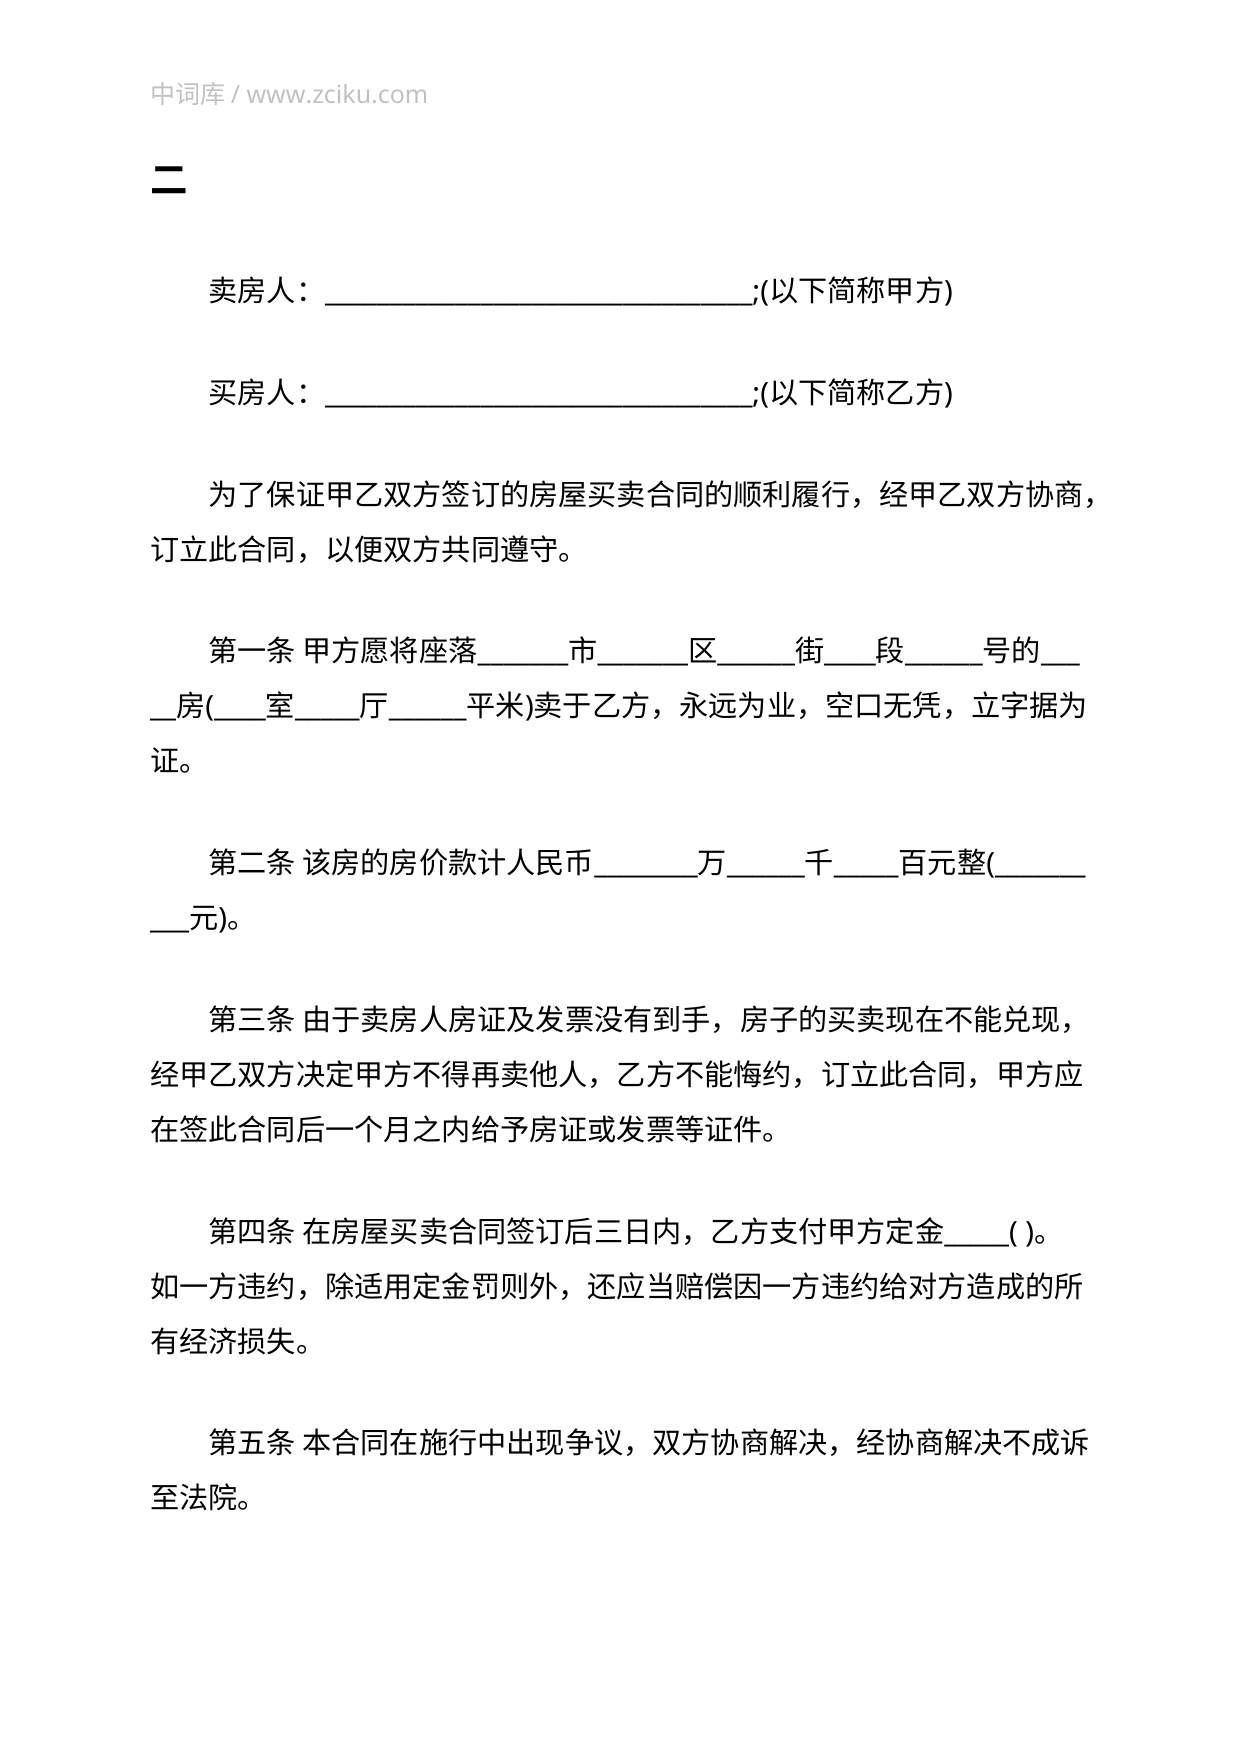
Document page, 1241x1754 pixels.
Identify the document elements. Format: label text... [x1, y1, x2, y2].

text 卖房人：_________________________________;(以下简称甲方) [150, 267, 1090, 310]
text 第二条 该房的房价款计人民币________万______千_____百元整(__________元)。 [150, 840, 1090, 937]
text 第五条 本合同在施行中出现争议，双方协商解决，经协商解决不成诉至法院。 [150, 1420, 1090, 1517]
text 第四条 在房屋买卖合同签订后三日内，乙方支付甲方定金­­­­­­­­­­­_____( )。如一方违约，除适用定金罚则外，还应当赔偿因一方违约给对方造成的所有经济损失。 [150, 1208, 1090, 1361]
text 为了保证甲乙双方签订的房屋买卖合同的顺利履行，经甲乙双方协商，订立此合同，以便双方共同遵守。 [150, 471, 1090, 568]
text 买房人：_________________________________;(以下简称乙方) [150, 369, 1090, 412]
text 第一条 甲方愿将座落_______市_______区______街____段______号的_____房(____室_____厅______平米)卖于乙方，永远为业，空口无凭，立字据为证。 [150, 628, 1090, 780]
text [150, 150, 1090, 204]
text 第三条 由于卖房人房证及发票没有到手，房子的买卖现在不能兑现，经甲乙双方决定甲方不得再卖他人，乙方不能悔约，订立此合同，甲方应在签此合同后一个月之内给予房证或发票等证件。 [150, 997, 1090, 1149]
